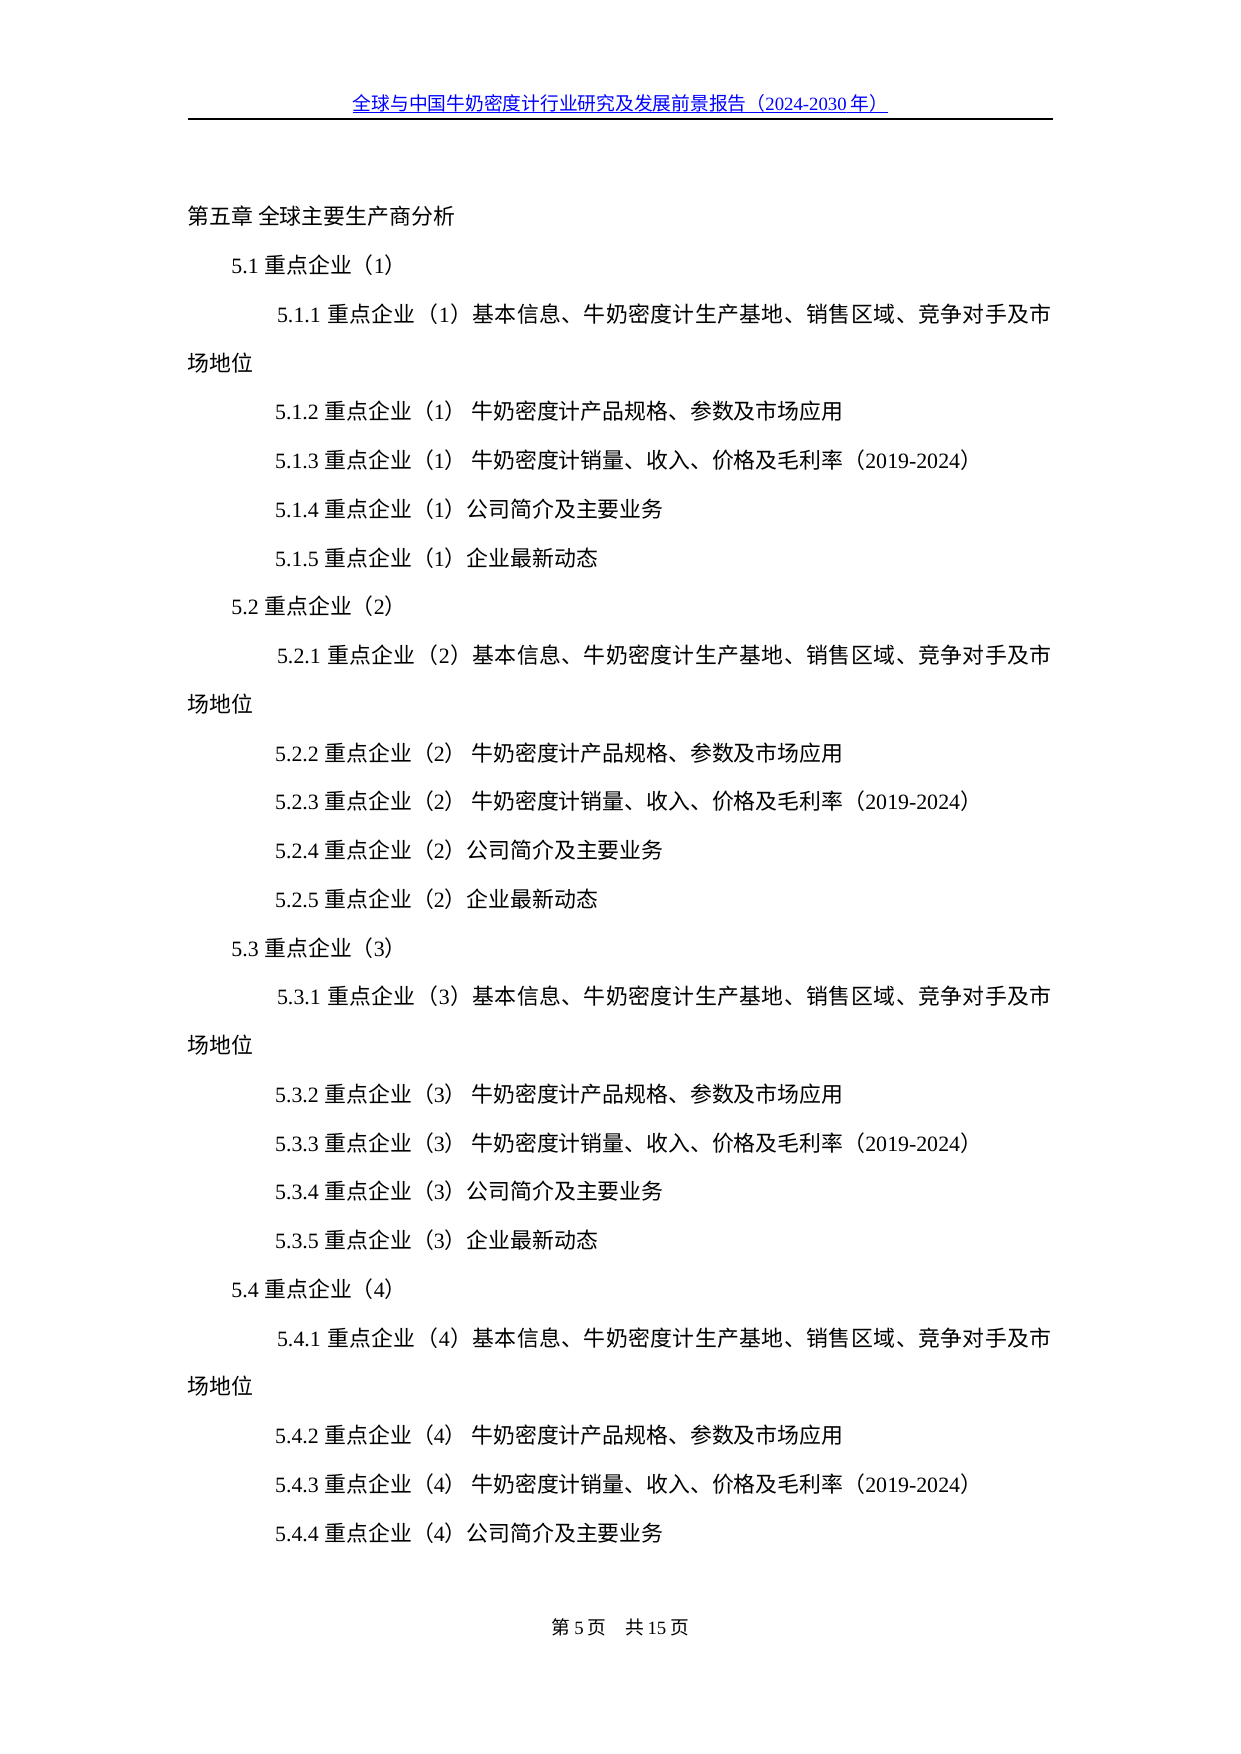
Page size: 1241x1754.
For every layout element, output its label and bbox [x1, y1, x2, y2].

text [187, 150, 1053, 1548]
